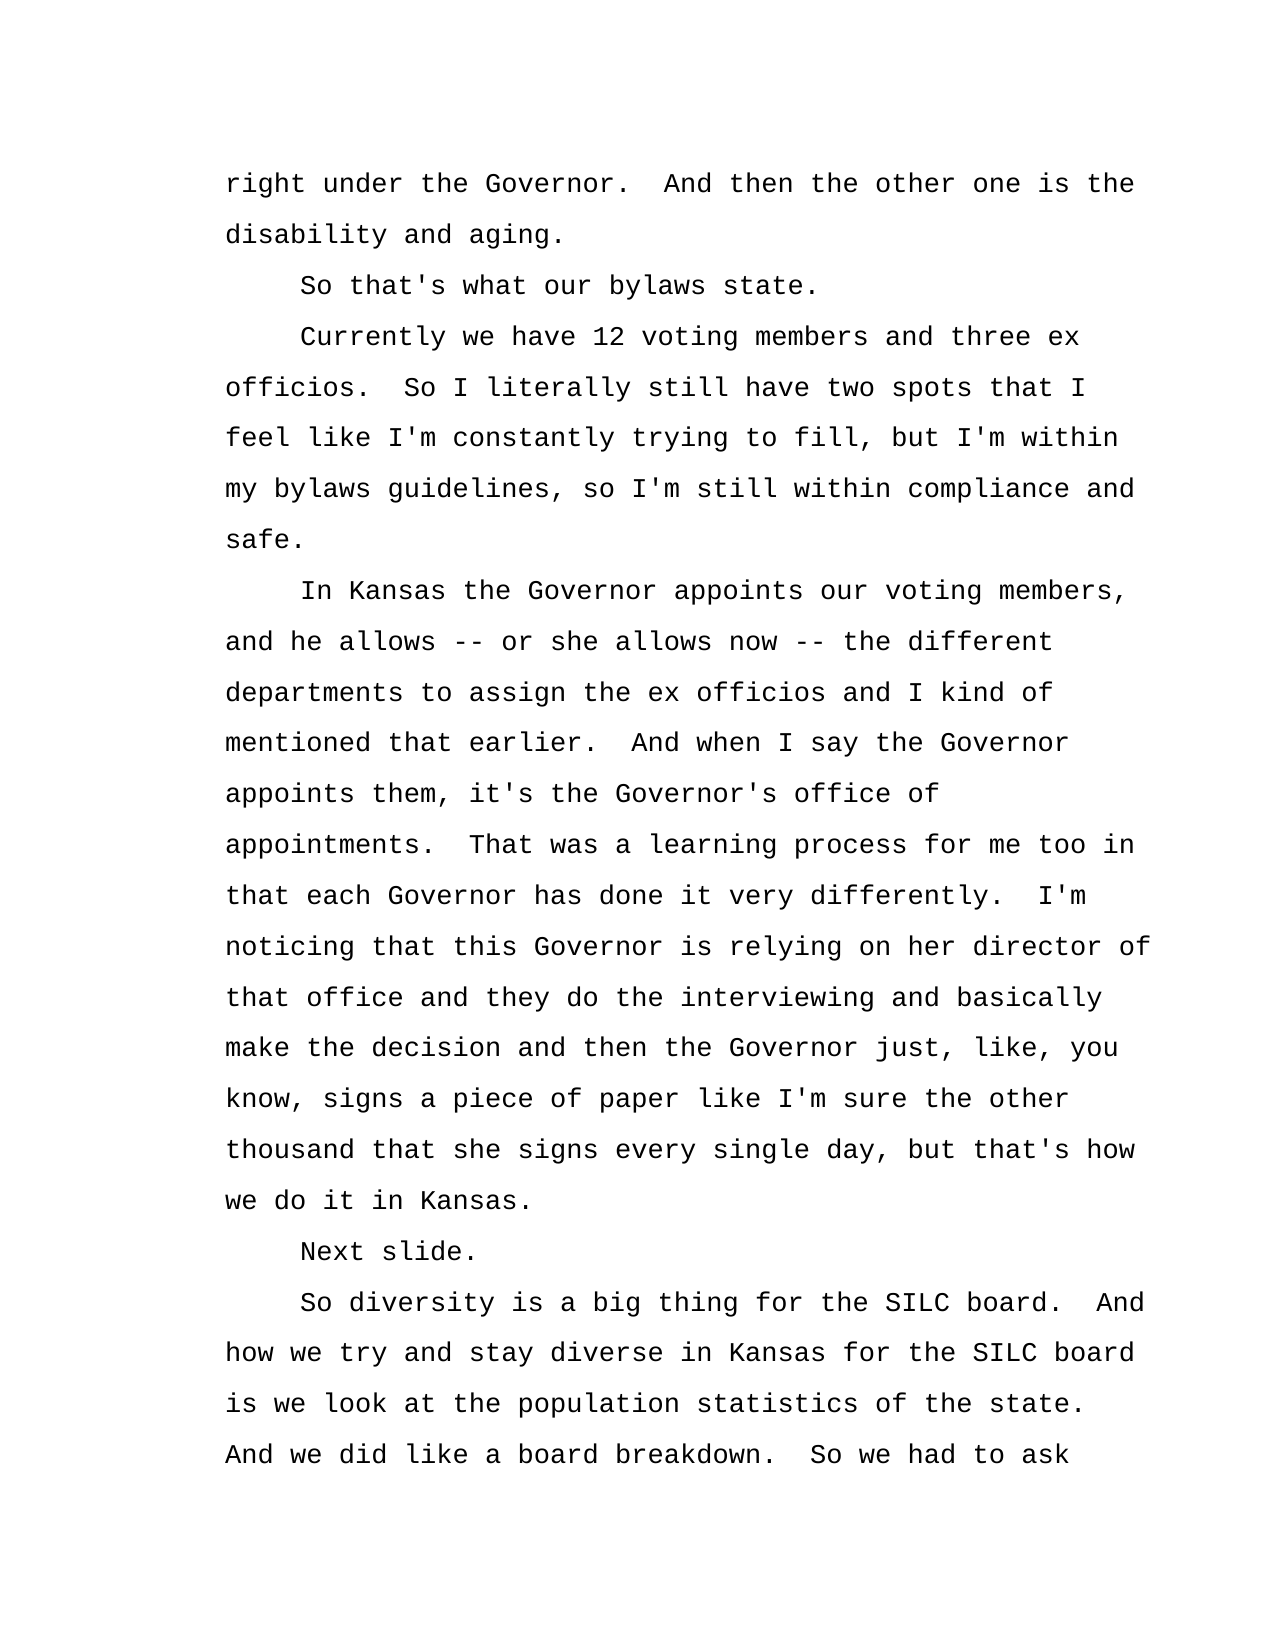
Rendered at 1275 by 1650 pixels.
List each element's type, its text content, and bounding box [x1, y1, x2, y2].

text Next slide. [225, 1217, 1155, 1268]
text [225, 150, 1155, 252]
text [225, 1268, 1155, 1472]
text Currently we have 12 voting members and three ex officios. So I literally still have two spots that I feel like I'm constantly trying to fill, but I'm within my bylaws guidelines, so I'm still within compliance and safe. [225, 302, 1155, 557]
text In Kansas the Governor appoints our voting members, and he allows -- or she allows now -- the different departments to assign the ex officios and I kind of mentioned that earlier. And when I say the Governor appoints them, it's the Governor's office of appointments. That was a learning process for me too in that each Governor has done it very differently. I'm noticing that this Governor is relying on her director of that office and they do the interviewing and basically make the decision and then the Governor just, like, you know, signs a piece of paper like I'm sure the other thousand that she signs every single day, but that's how we do it in Kansas. [225, 557, 1155, 1217]
text So that's what our bylaws state. [225, 252, 1155, 302]
